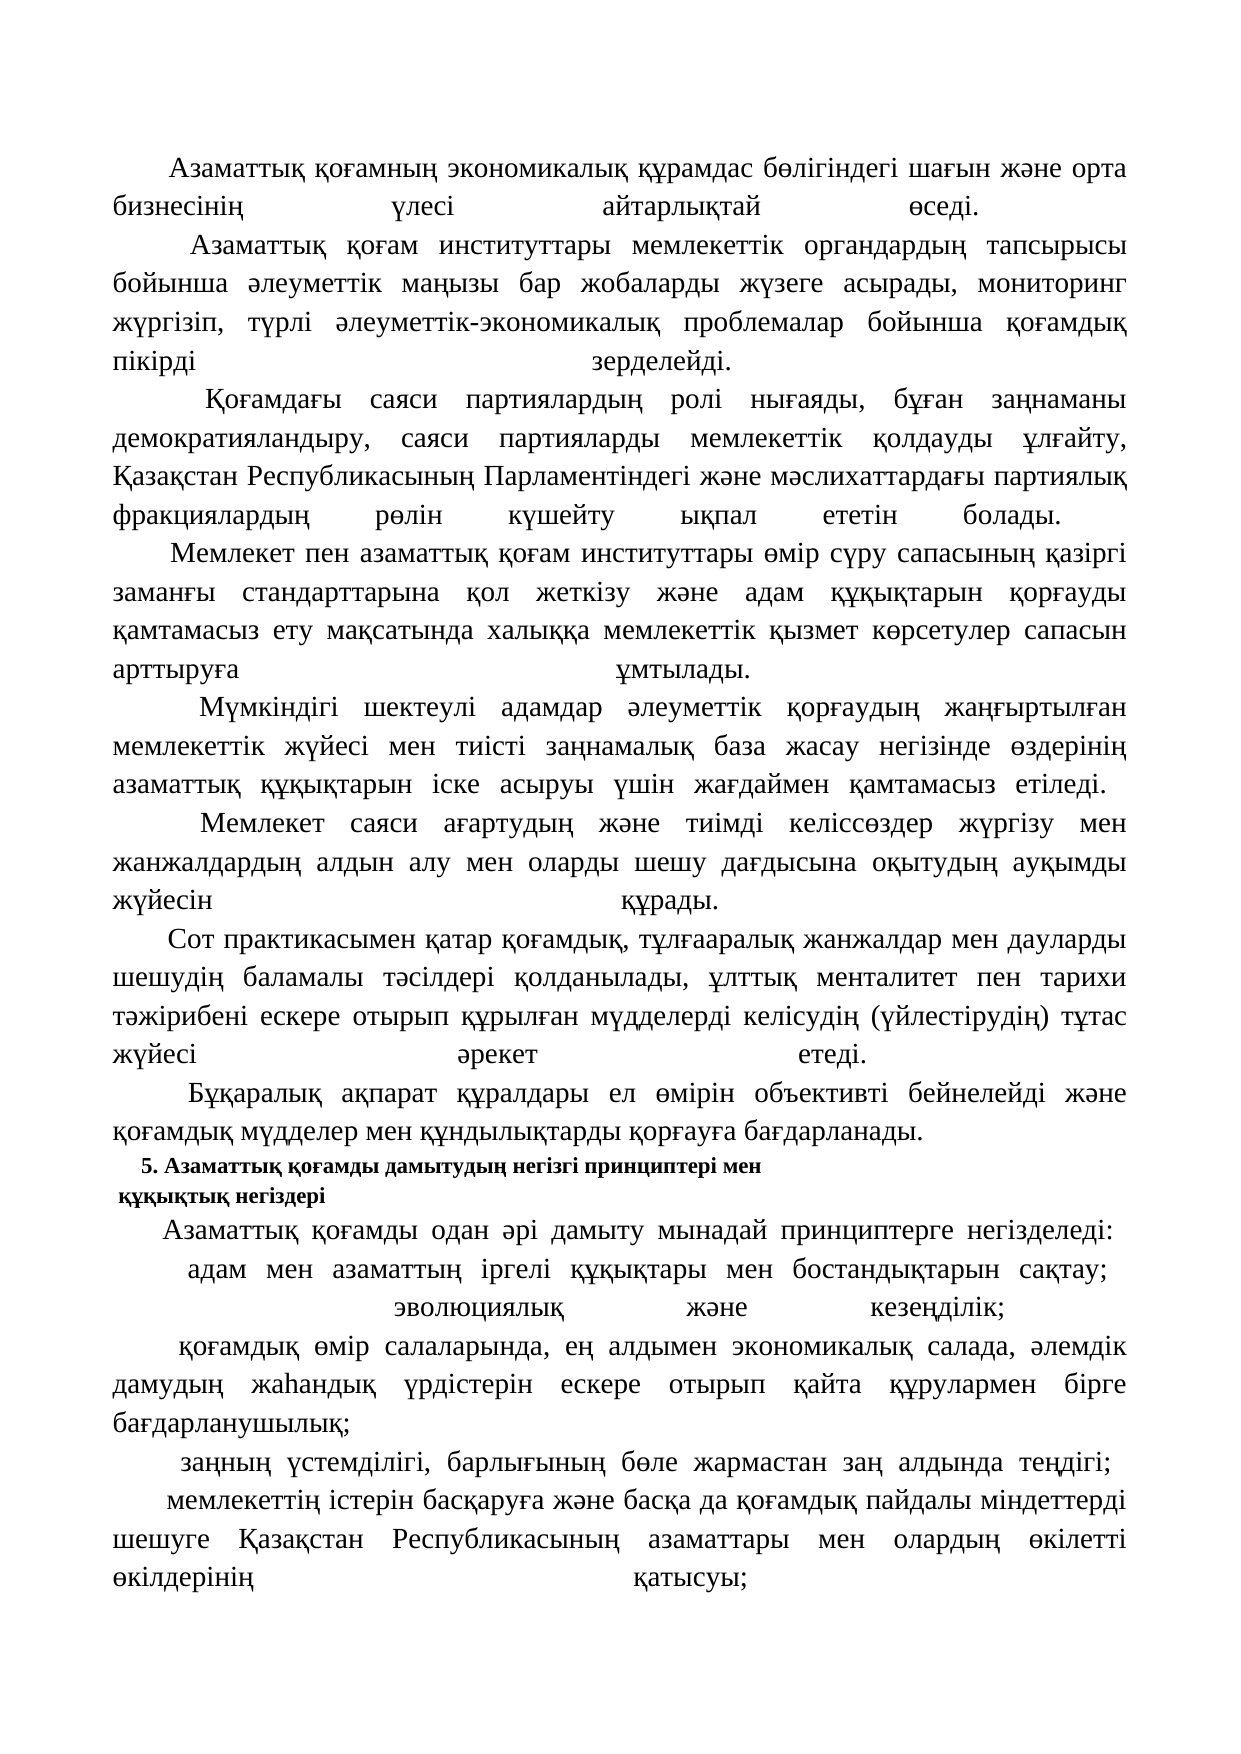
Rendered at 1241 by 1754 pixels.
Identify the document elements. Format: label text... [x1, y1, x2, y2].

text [112, 150, 1128, 1147]
text 5. Азаматтық қоғамды дамытудың негiзгi принциптерi мен құқықтық негiздерi [112, 1152, 1128, 1209]
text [112, 1212, 1128, 1593]
